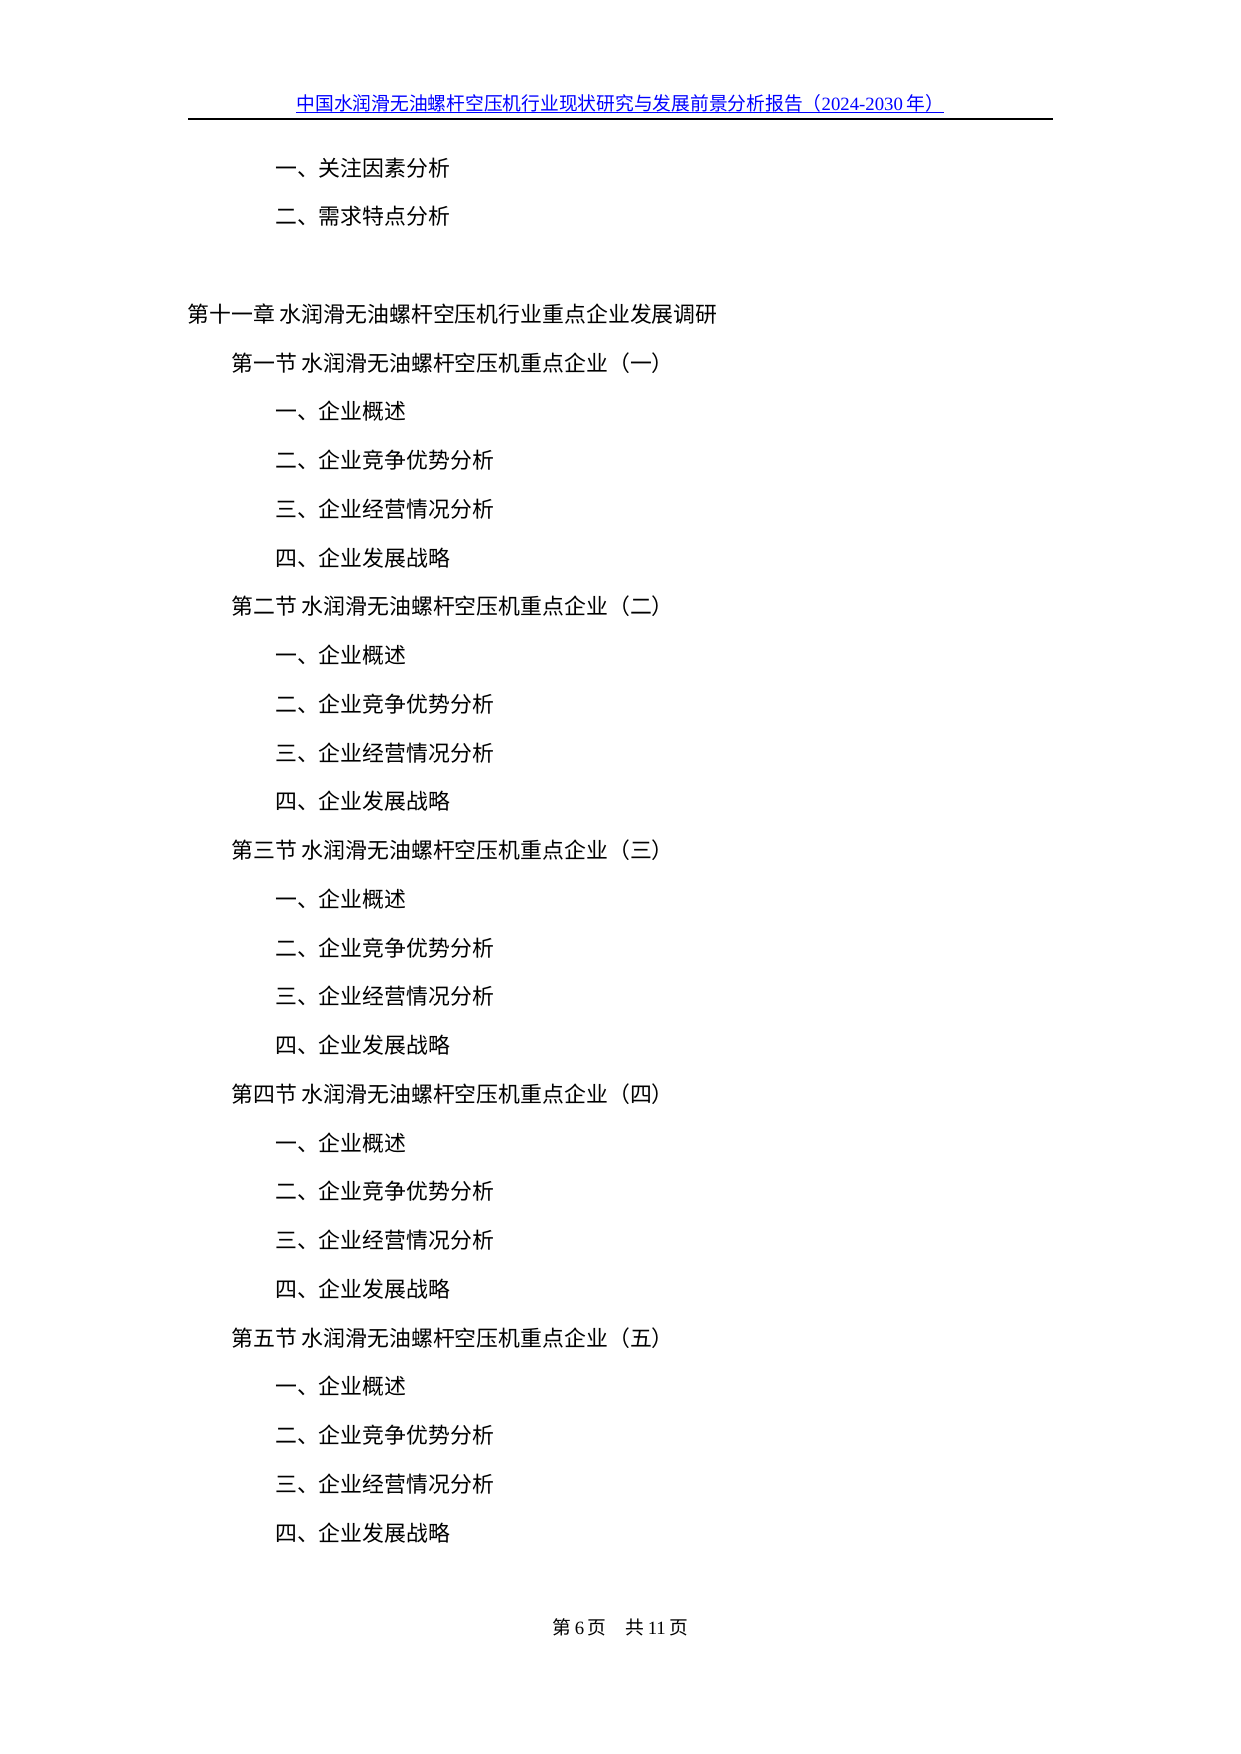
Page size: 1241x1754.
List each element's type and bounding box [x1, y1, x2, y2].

text [187, 150, 1053, 1548]
